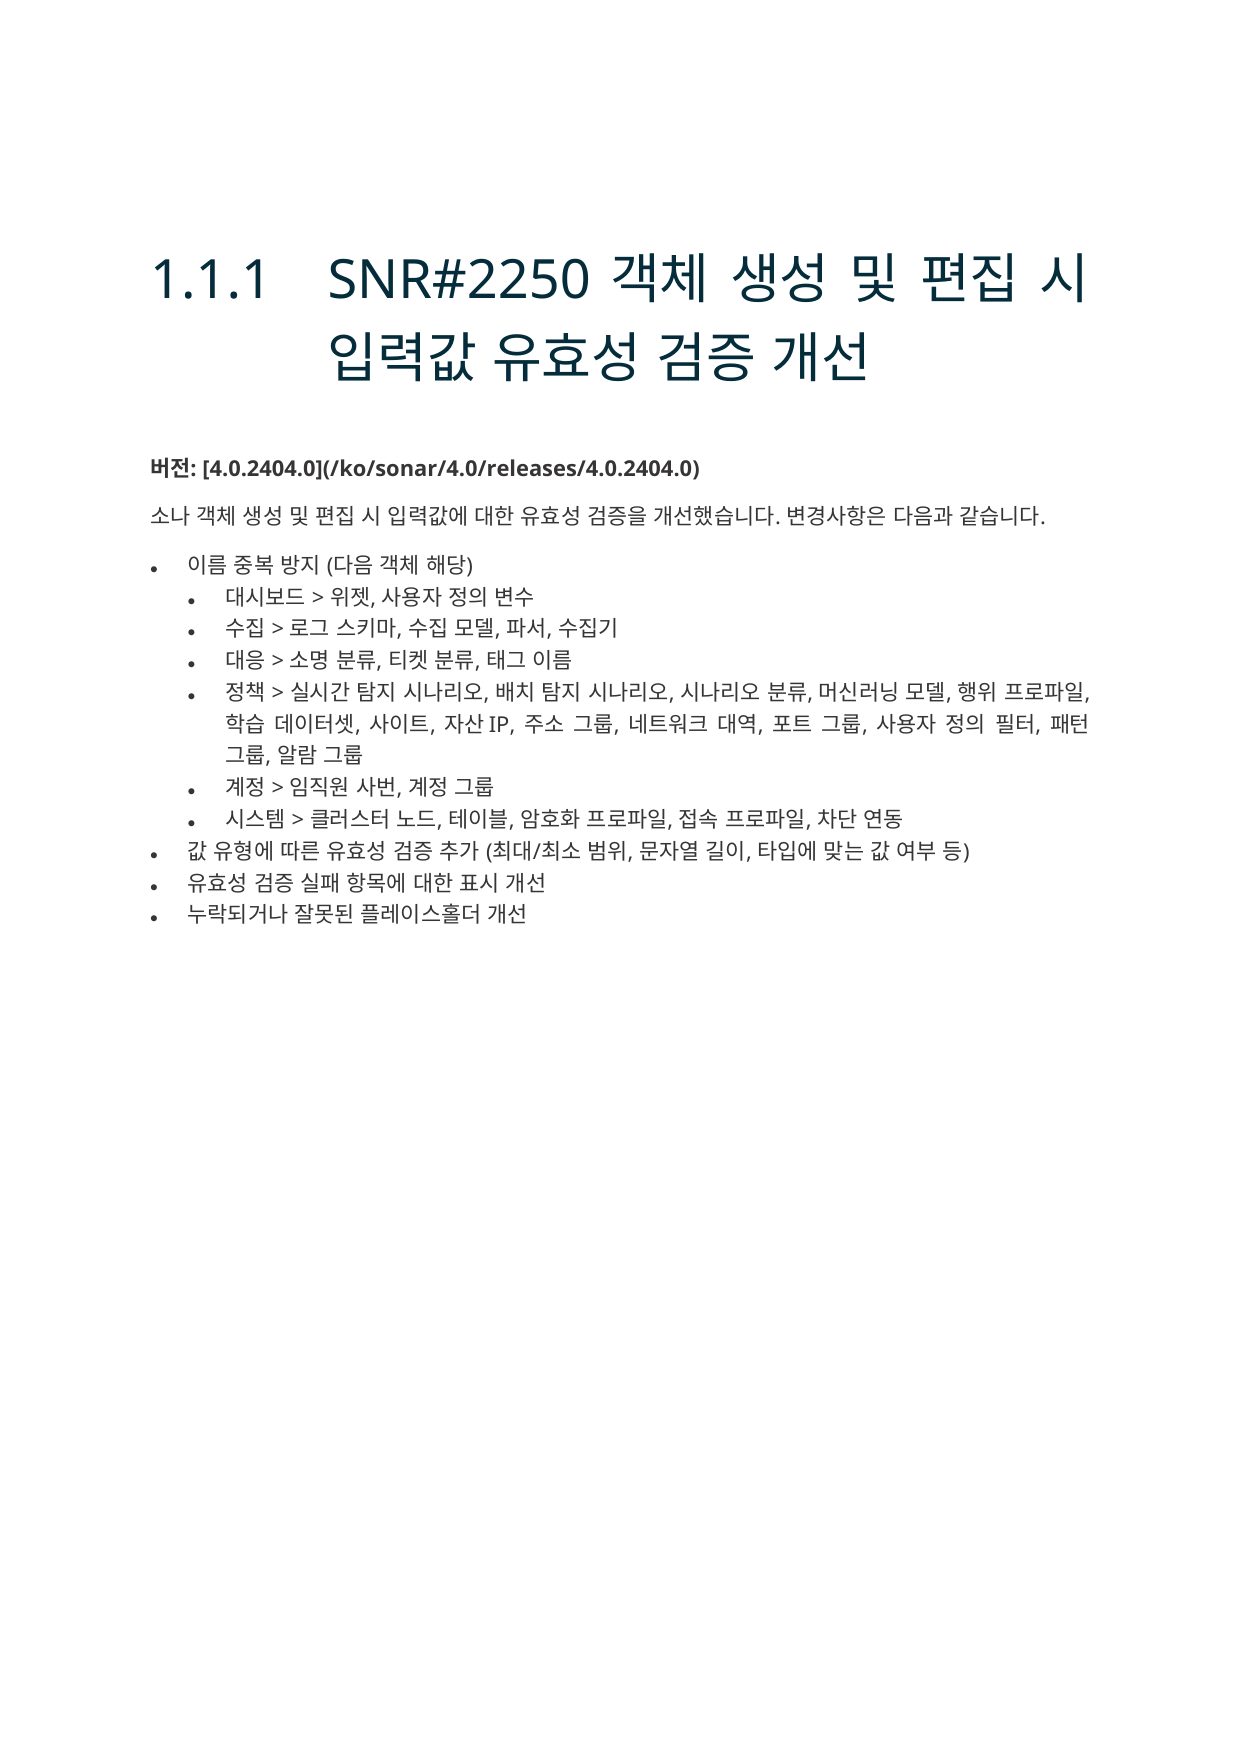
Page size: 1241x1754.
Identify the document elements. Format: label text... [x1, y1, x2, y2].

subtitle SNR#2250 객체 생성 및 편집 시 입력값 유효성 검증 개선 [150, 236, 1090, 393]
list 계정 > 임직원 사번, 계정 그룹 [187, 770, 1090, 802]
list 수집 > 로그 스키마, 수집 모델, 파서, 수집기 [187, 611, 1090, 643]
list 시스템 > 클러스터 노드, 테이블, 암호화 프로파일, 접속 프로파일, 차단 연동 [187, 802, 1090, 834]
list 대응 > 소명 분류, 티켓 분류, 태그 이름 [187, 643, 1090, 675]
list 값 유형에 따른 유효성 검증 추가 (최대/최소 범위, 문자열 길이, 타입에 맞는 값 여부 등) [150, 834, 1090, 866]
list 대시보드 > 위젯, 사용자 정의 변수 [187, 579, 1090, 611]
list 누락되거나 잘못된 플레이스홀더 개선 [150, 897, 1090, 929]
list 정책 > 실시간 탐지 시나리오, 배치 탐지 시나리오, 시나리오 분류, 머신러닝 모델, 행위 프로파일, 학습 데이터셋, 사이트, 자산IP, 주소 그룹, 네트워크 대역, 포트 그룹, 사용자 정의 필터, 패턴 그룹, 알람 그룹 [187, 675, 1090, 770]
text 소나 객체 생성 및 편집 시 입력값에 대한 유효성 검증을 개선했습니다. 변경사항은 다음과 같습니다. [150, 499, 1090, 531]
list 유효성 검증 실패 항목에 대한 표시 개선 [150, 866, 1090, 897]
text 버전: [4.0.2404.0](/ko/sonar/4.0/releases/4.0.2404.0) [150, 451, 1090, 483]
list 이름 중복 방지 (다음 객체 해당) [150, 548, 1090, 579]
